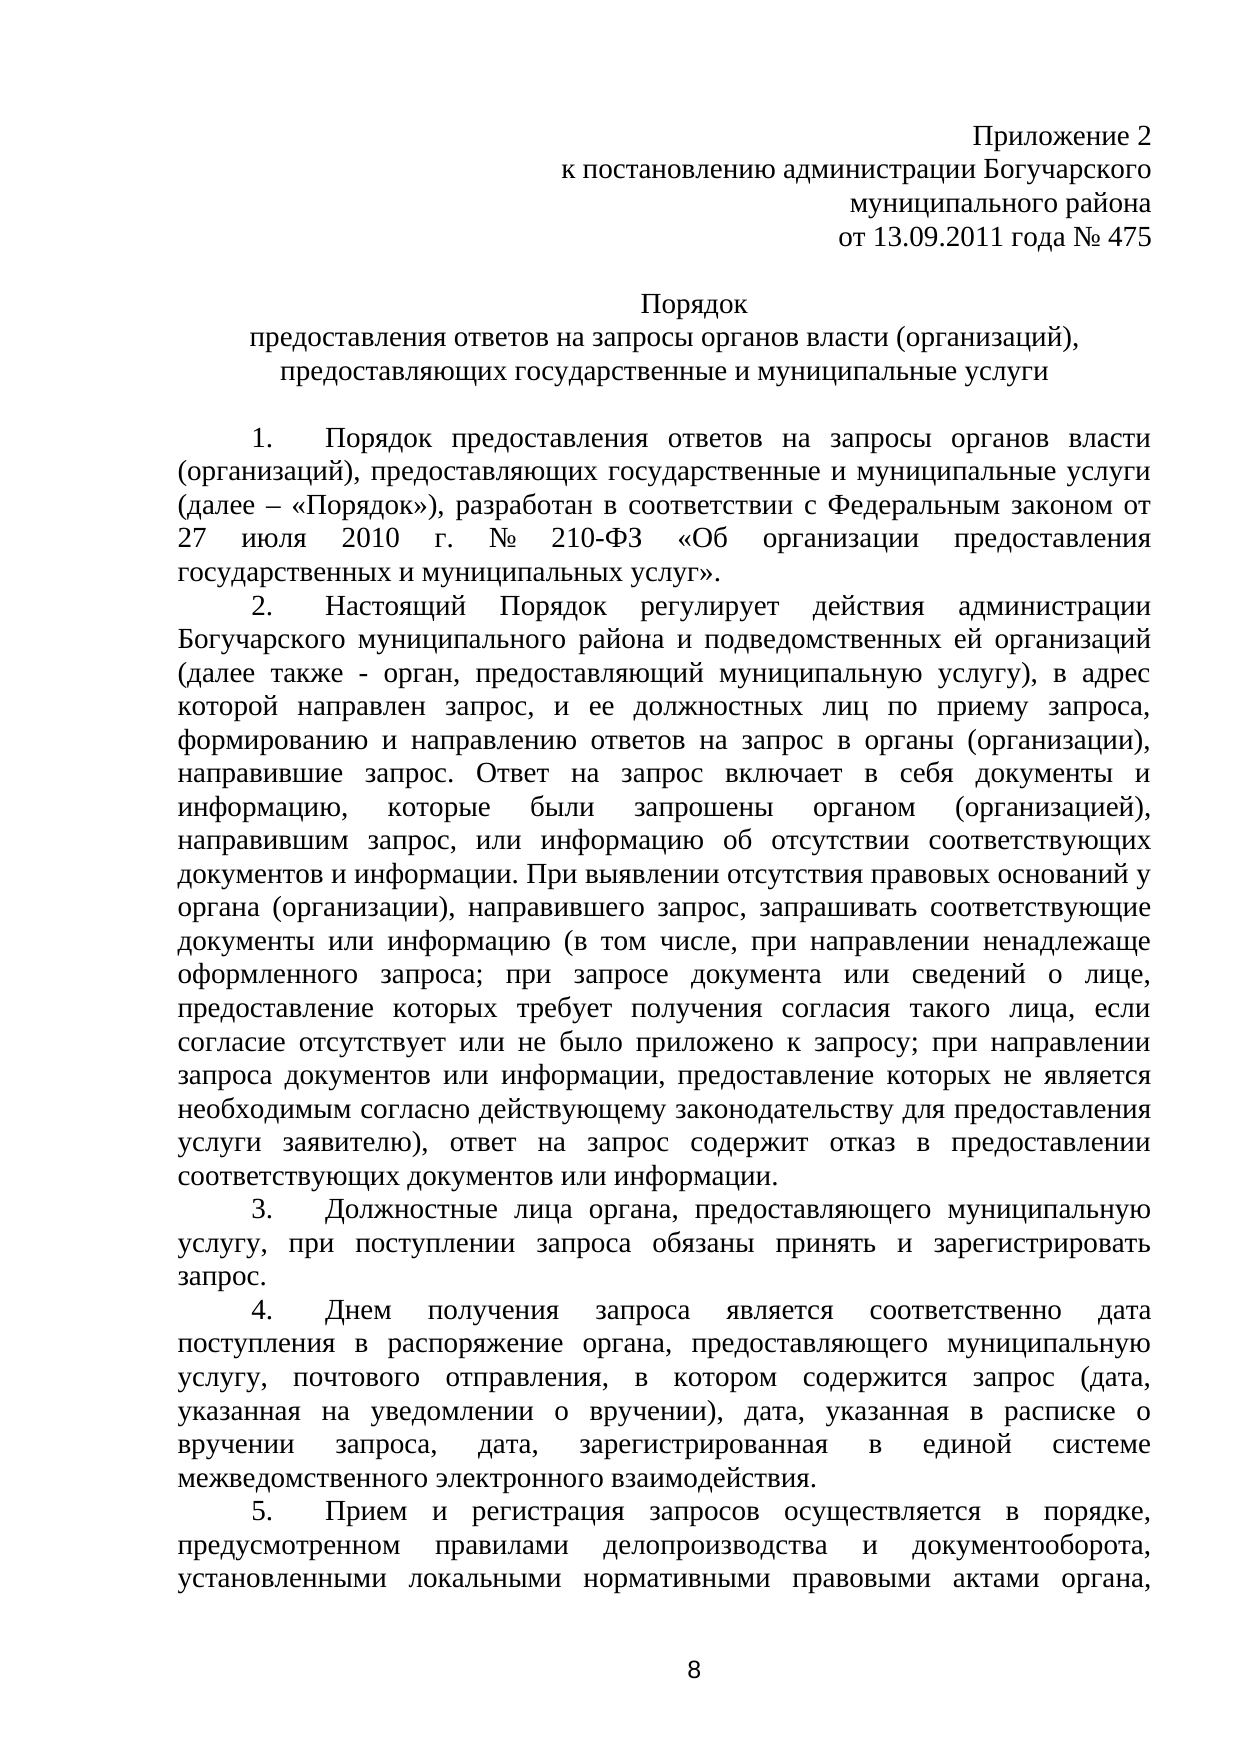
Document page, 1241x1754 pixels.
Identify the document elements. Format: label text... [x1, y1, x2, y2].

list Днем получения запроса является соответственно дата поступления в распоряжение органа, предоставляющего муниципальную услугу, почтового отправления, в котором содержится запрос (дата, указанная на уведомлении о вручении), дата, указанная в расписке о вручении запроса, дата, зарегистрированная в единой системе межведомственного электронного взаимодействия. [177, 1292, 1152, 1493]
list Настоящий Порядок регулирует действия администрации Богучарского муниципального района и подведомственных ей организаций (далее также - орган, предоставляющий муниципальную услугу), в адрес которой направлен запрос, и ее должностных лиц по приему запроса, формированию и направлению ответов на запрос в органы (организации), направившие запрос. Ответ на запрос включает в себя документы и информацию, которые были запрошены органом (организацией), направившим запрос, или информацию об отсутствии соответствующих документов и информации. При выявлении отсутствия правовых оснований у органа (организации), направившего запрос, запрашивать соответствующие документы или информацию (в том числе, при направлении ненадлежаще оформленного запроса; при запросе документа или сведений о лице, предоставление которых требует получения согласия такого лица, если согласие отсутствует или не было приложено к запросу; при направлении запроса документов или информации, предоставление которых не является необходимым согласно действующему законодательству для предоставления услуги заявителю), ответ на запрос содержит отказ в предоставлении соответствующих документов или информации. [177, 588, 1152, 1191]
text от 13.09.2011 года № 475 [546, 219, 1152, 252]
list Должностные лица органа, предоставляющего муниципальную услугу, при поступлении запроса обязаны принять и зарегистрировать запрос. [177, 1191, 1152, 1292]
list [177, 1493, 1152, 1594]
text Порядок предоставления ответов на запросы органов власти (организаций), предоставляющих государственные и муниципальные услуги [177, 286, 1152, 386]
list Порядок предоставления ответов на запросы органов власти (организаций), предоставляющих государственные и муниципальные услуги (далее – «Порядок»), разработан в соответствии с Федеральным законом от 27 июля 2010 г. № 210-ФЗ «Об организации предоставления государственных и муниципальных услуг». [177, 420, 1152, 588]
text Приложение 2 к постановлению администрации Богучарского муниципального района [546, 118, 1152, 219]
